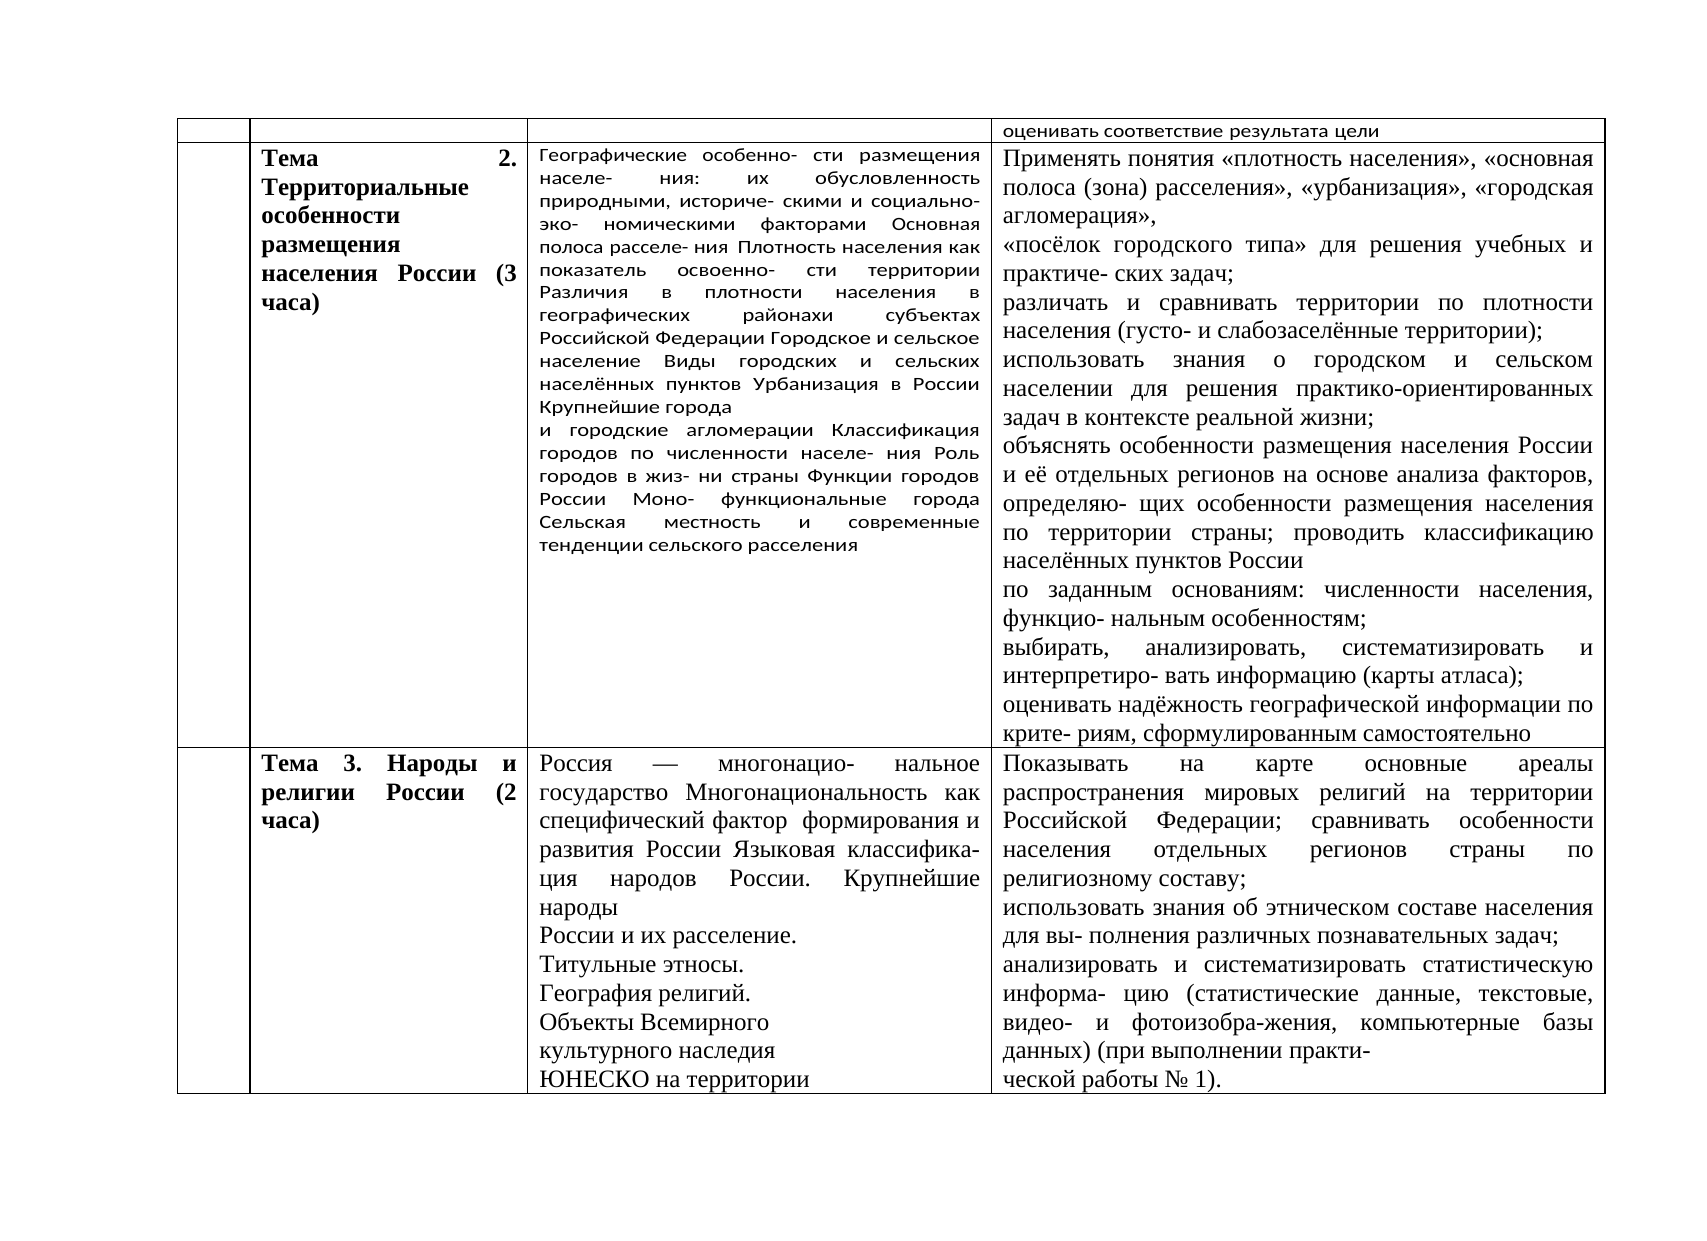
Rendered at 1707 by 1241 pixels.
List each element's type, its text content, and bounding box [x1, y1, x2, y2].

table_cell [528, 748, 991, 1093]
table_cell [992, 748, 1604, 1093]
table_cell Тема 2. Территориальные особенности размещения населения России (3 часа) [251, 143, 527, 747]
table_cell [178, 119, 249, 142]
table_cell [178, 748, 249, 1093]
table_cell [178, 143, 249, 747]
table_cell Географические особенно- сти размещения населе- ния: их обусловленность природными, историче- скими и социально-эко- номическими факторами Основная полоса расселе- ния Плотность населения как показатель освоенно- сти территории Различия в плотности населения в географических районахи субъектах Российской Федерации Городское и сельское население Виды городских и сельских населённых пунктов Урбанизация в России Крупнейшие города и городские агломерации Классификация городов по численности населе- ния Роль городов в жиз- ни страны Функции городов России Моно- функциональные города Сельская местность и современные тенденции сельского расселения [528, 143, 991, 747]
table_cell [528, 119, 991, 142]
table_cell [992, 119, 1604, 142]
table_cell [251, 748, 527, 1093]
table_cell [251, 119, 527, 142]
table_cell Применять понятия «плотность населения», «основная полоса (зона) расселения», «урбанизация», «городская агломерация», «посёлок городского типа» для решения учебных и практиче- ских задач; различать и сравнивать территории по плотности населения (густо- и слабозаселённые территории); использовать знания о городском и сельском населении для решения практико-ориентированных задач в контексте реальной жизни; объяснять особенности размещения населения России и её отдельных регионов на основе анализа факторов, определяю- щих особенности размещения населения по территории страны; проводить классификацию населённых пунктов России по заданным основаниям: численности населения, функцио- нальным особенностям; выбирать, анализировать, систематизировать и интерпретиро- вать информацию (карты атласа); оценивать надёжность географической информации по крите- риям, сформулированным самостоятельно [992, 143, 1604, 747]
